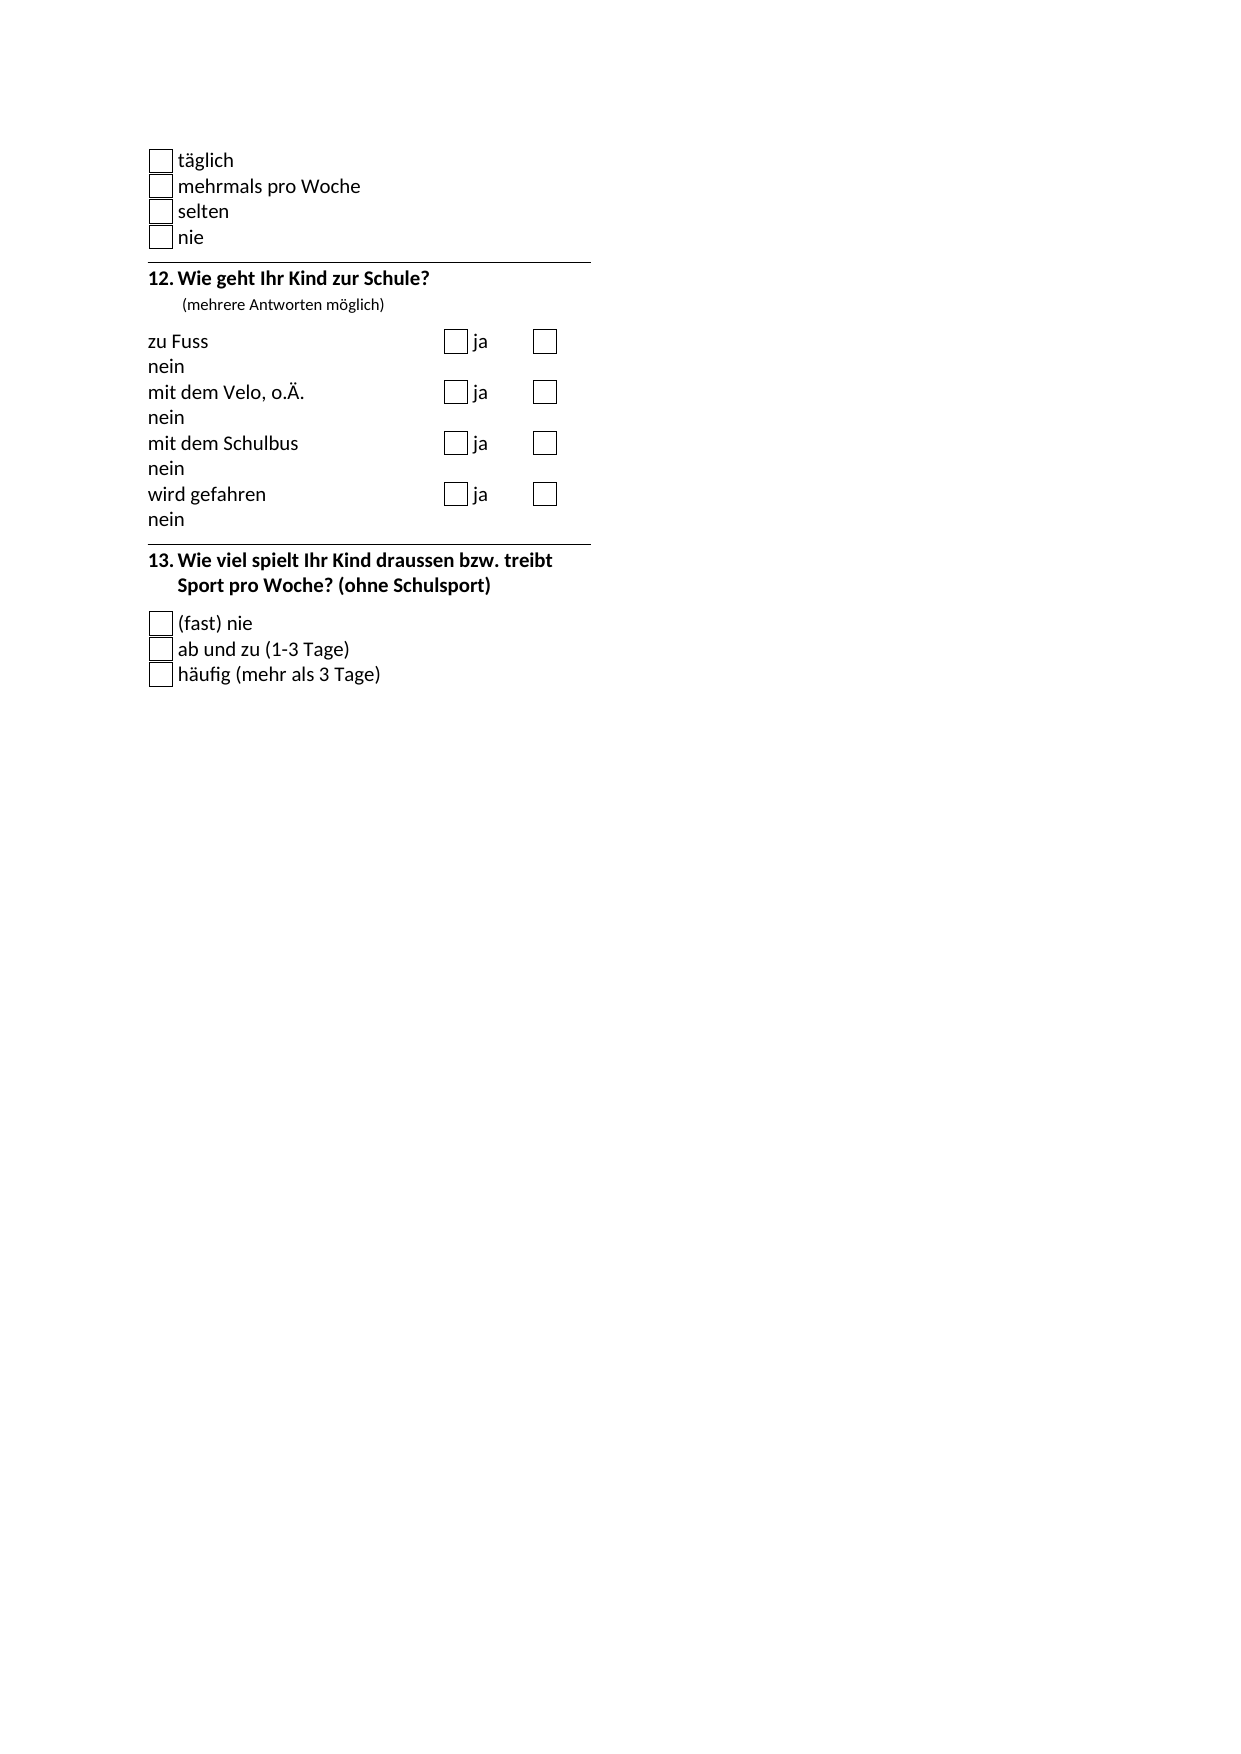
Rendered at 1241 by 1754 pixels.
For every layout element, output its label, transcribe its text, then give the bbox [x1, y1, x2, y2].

subtitle Wie geht Ihr Kind zur Schule? (mehrere Antworten möglich) [148, 263, 591, 316]
text mehrmals pro Woche [148, 173, 591, 198]
text täglich [148, 148, 591, 173]
subtitle Wie viel spielt Ihr Kind draussen bzw. treibt Sport pro Woche? (ohne Schulsport) [148, 545, 591, 598]
text mit dem Velo, o.Ä. ja nein [148, 379, 591, 430]
text häufig (mehr als 3 Tage) [148, 661, 591, 687]
text nie [148, 224, 591, 249]
text selten [148, 198, 591, 224]
text zu Fuss ja nein [148, 328, 591, 379]
text (fast) nie [173, 611, 591, 636]
text mit dem Schulbus ja nein [148, 430, 591, 481]
text wird gefahren ja nein [148, 481, 591, 532]
text ab und zu (1-3 Tage) [148, 636, 591, 661]
